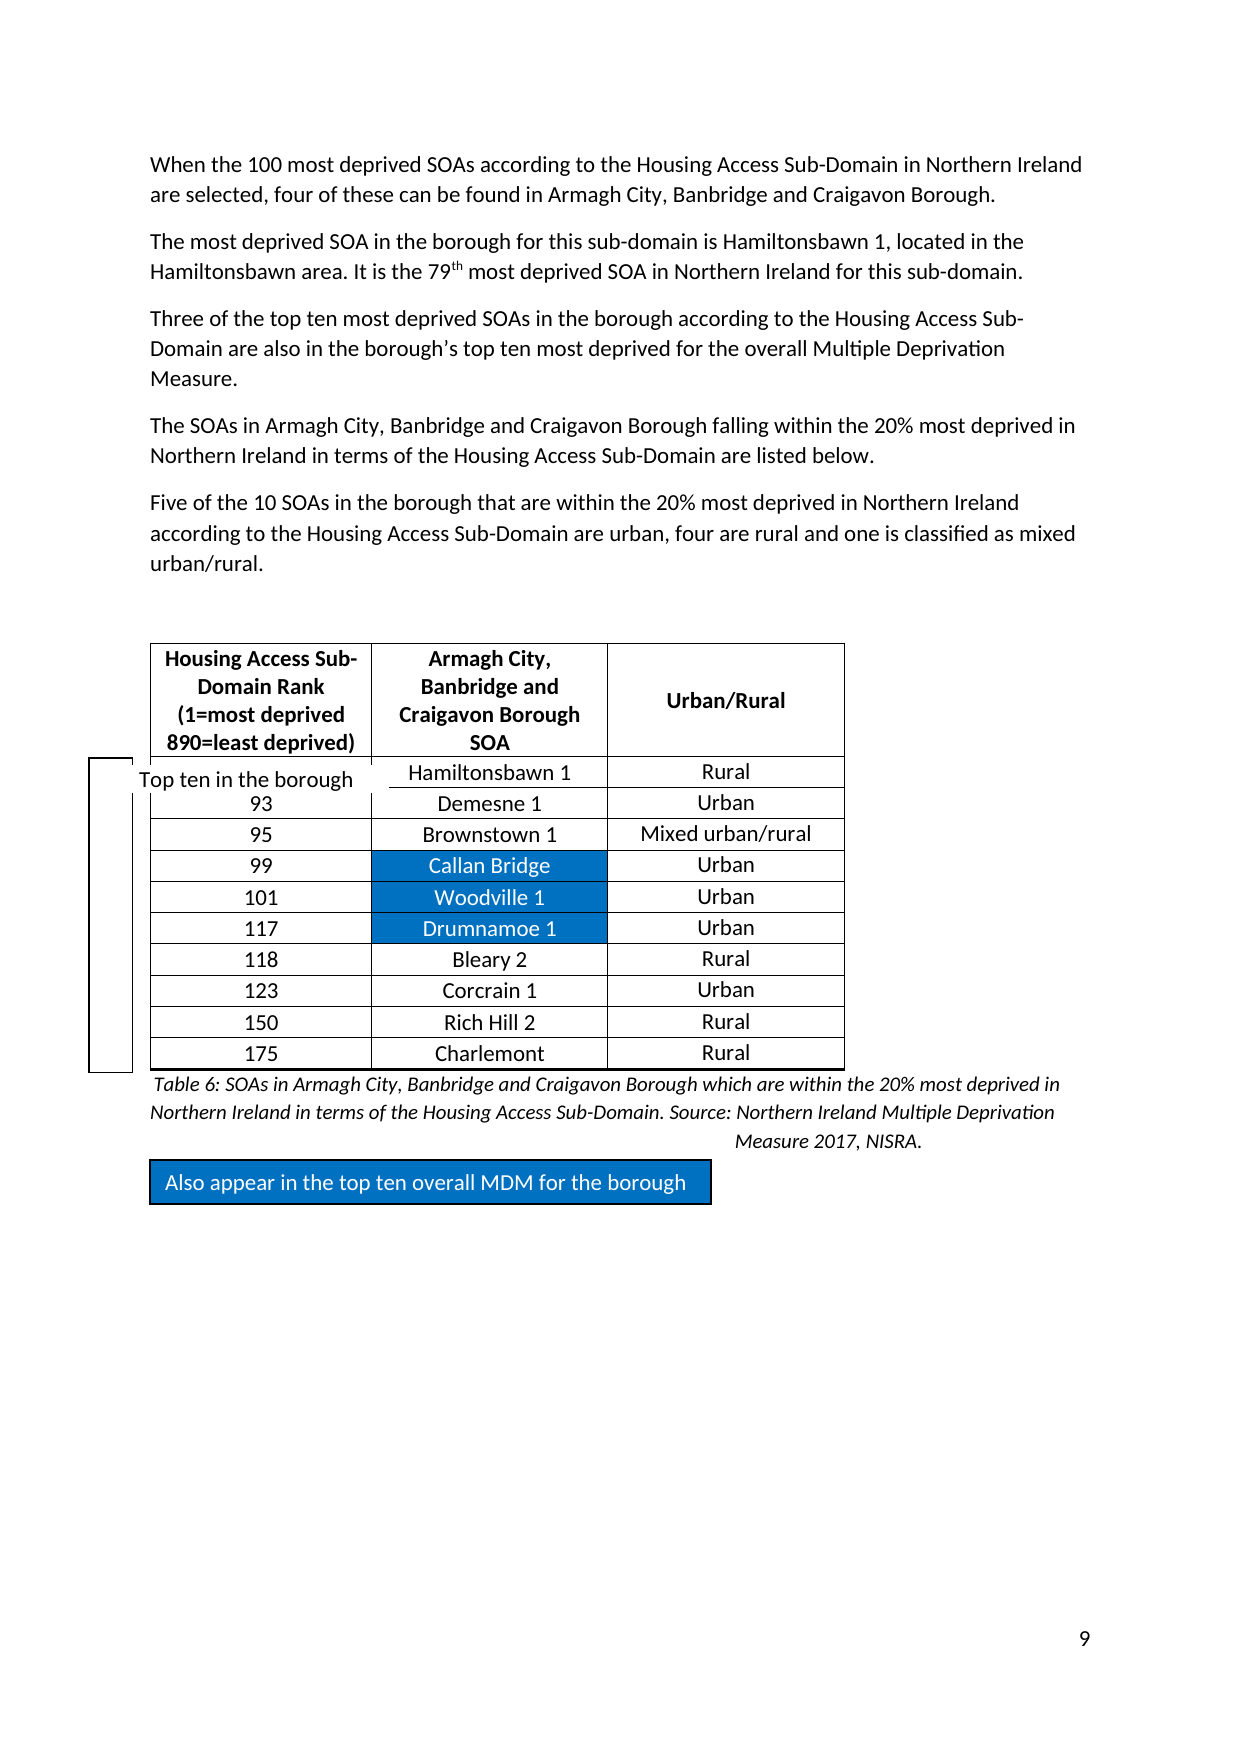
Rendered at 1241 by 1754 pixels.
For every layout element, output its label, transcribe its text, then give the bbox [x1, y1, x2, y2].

table_cell Urban [608, 882, 844, 912]
table_header Armagh City, Banbridge and Craigavon Borough SOA [372, 644, 607, 756]
text The SOAs in Armagh City, Banbridge and Craigavon Borough falling within the 20% most deprived in Northern Ireland in terms of the Housing Access Sub-Domain are listed below. [150, 411, 1090, 470]
table_cell 175 [151, 1038, 371, 1068]
table_cell Rural [608, 1038, 844, 1068]
table_cell 123 [151, 976, 371, 1006]
table_cell 95 [151, 819, 371, 849]
table_cell Urban [608, 851, 844, 881]
table_cell Callan Bridge [372, 851, 607, 881]
table_cell Drumnamoe 1 [372, 913, 607, 943]
text When the 100 most deprived SOAs according to the Housing Access Sub-Domain in Northern Ireland are selected, four of these can be found in Armagh City, Banbridge and Craigavon Borough. [150, 150, 1090, 208]
table_cell 150 [151, 1007, 371, 1037]
table_cell 93 [151, 793, 371, 818]
table_cell 99 [151, 851, 371, 881]
table_cell Urban [608, 913, 844, 943]
table_cell Bleary 2 [372, 944, 607, 974]
text The most deprived SOA in the borough for this sub-domain is Hamiltonsbawn 1, located in the Hamiltonsbawn area. It is the 79th most deprived SOA in Northern Ireland for this sub-domain. [150, 227, 1090, 285]
table_cell Demesne 1 [372, 788, 607, 818]
table_cell Charlemont [372, 1038, 607, 1068]
text Five of the 10 SOAs in the borough that are within the 20% most deprived in Northern Ireland according to the Housing Access Sub-Domain are urban, four are rural and one is classified as mixed urban/rural. [150, 488, 1090, 577]
table_cell Rural [608, 1007, 844, 1037]
table_cell Rural [608, 757, 844, 787]
text Three of the top ten most deprived SOAs in the borough according to the Housing Access Sub-Domain are also in the borough’s top ten most deprived for the overall Multiple Deprivation Measure. [150, 304, 1090, 393]
table_cell Rural [608, 944, 844, 974]
table_cell Woodville 1 [372, 882, 607, 912]
table_cell Mixed urban/rural [608, 819, 844, 849]
table_cell Brownstown 1 [372, 819, 607, 849]
table_cell Hamiltonsbawn 1 [372, 757, 607, 787]
table_cell 101 [151, 882, 371, 912]
table_header Housing Access Sub-Domain Rank (1=most deprived 890=least deprived) [151, 644, 371, 756]
table_cell Urban [608, 788, 844, 818]
table_cell Corcrain 1 [372, 976, 607, 1006]
table_cell Rich Hill 2 [372, 1007, 607, 1037]
table_cell 117 [151, 913, 371, 943]
text Table 6: SOAs in Armagh City, Banbridge and Craigavon Borough which are within the 20% most deprived in Northern Ireland in terms of the Housing Access Sub-Domain. Source: Northern Ireland Multiple Deprivation Measure 2017, NISRA. [150, 1071, 1090, 1154]
table_cell Urban [608, 976, 844, 1006]
table_header Urban/Rural [608, 644, 844, 756]
table_cell 118 [151, 944, 371, 974]
